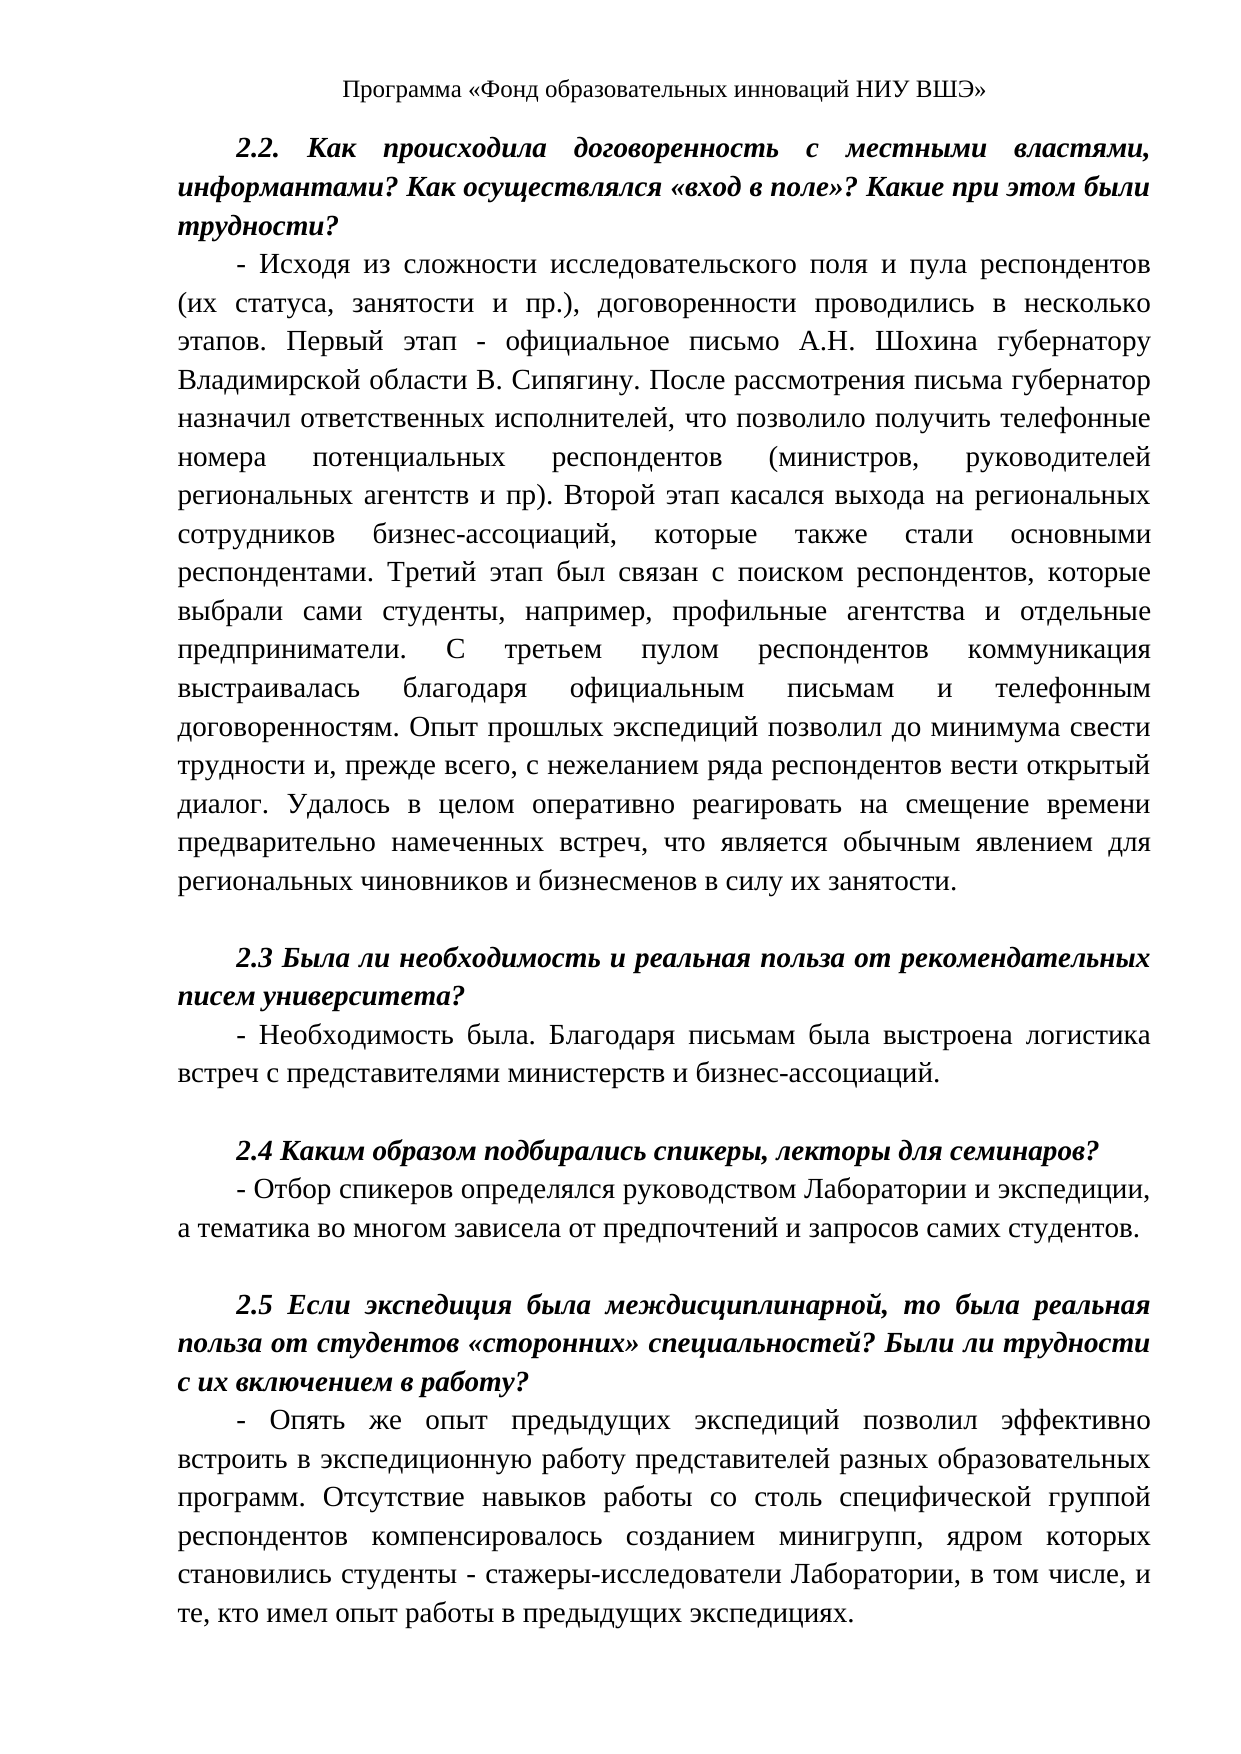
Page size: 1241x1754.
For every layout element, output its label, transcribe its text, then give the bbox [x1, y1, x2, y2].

text 2.4 Каким образом подбирались спикеры, лекторы для семинаров? [177, 1133, 1152, 1166]
text - Опять же опыт предыдущих экспедиций позволил эффективно встроить в экспедиционную работу представителей разных образовательных программ. Отсутствие навыков работы со столь специфической группой респондентов компенсировалось созданием минигрупп, ядром которых становились студенты - стажеры-исследователи Лаборатории, в том числе, и те, кто имел опыт работы в предыдущих экспедициях. [177, 1402, 1152, 1629]
text 2.3 Была ли необходимость и реальная польза от рекомендательных писем университета? [177, 940, 1152, 1012]
text - Необходимость была. Благодаря письмам была выстроена логистика встреч с представителями министерств и бизнес-ассоциаций. [177, 1017, 1152, 1089]
text - Исходя из сложности исследовательского поля и пула респондентов (их статуса, занятости и пр.), договоренности проводились в несколько этапов. Первый этап - официальное письмо А.Н. Шохина губернатору Владимирской области В. Сипягину. После рассмотрения письма губернатор назначил ответственных исполнителей, что позволило получить телефонные номера потенциальных респондентов (министров, руководителей региональных агентств и пр). Второй этап касался выхода на региональных сотрудников бизнес-ассоциаций, которые также стали основными респондентами. Третий этап был связан с поиском респондентов, которые выбрали сами студенты, например, профильные агентства и отдельные предприниматели. С третьем пулом респондентов коммуникация выстраивалась благодаря официальным письмам и телефонным договоренностям. Опыт прошлых экспедиций позволил до минимума свести трудности и, прежде всего, с нежеланием ряда респондентов вести открытый диалог. Удалось в целом оперативно реагировать на смещение времени предварительно намеченных встреч, что является обычным явлением для региональных чиновников и бизнесменов в силу их занятости. [177, 246, 1152, 896]
text 2.2. Как происходила договоренность с местными властями, информантами? Как осуществлялся «вход в поле»? Какие при этом были трудности? [177, 131, 1152, 241]
text 2.5 Если экспедиция была междисциплинарной, то была реальная польза от студентов «сторонних» специальностей? Были ли трудности с их включением в работу? [177, 1287, 1152, 1397]
text - Отбор спикеров определялся руководством Лаборатории и экспедиции, а тематика во многом зависела от предпочтений и запросов самих студентов. [177, 1171, 1152, 1243]
